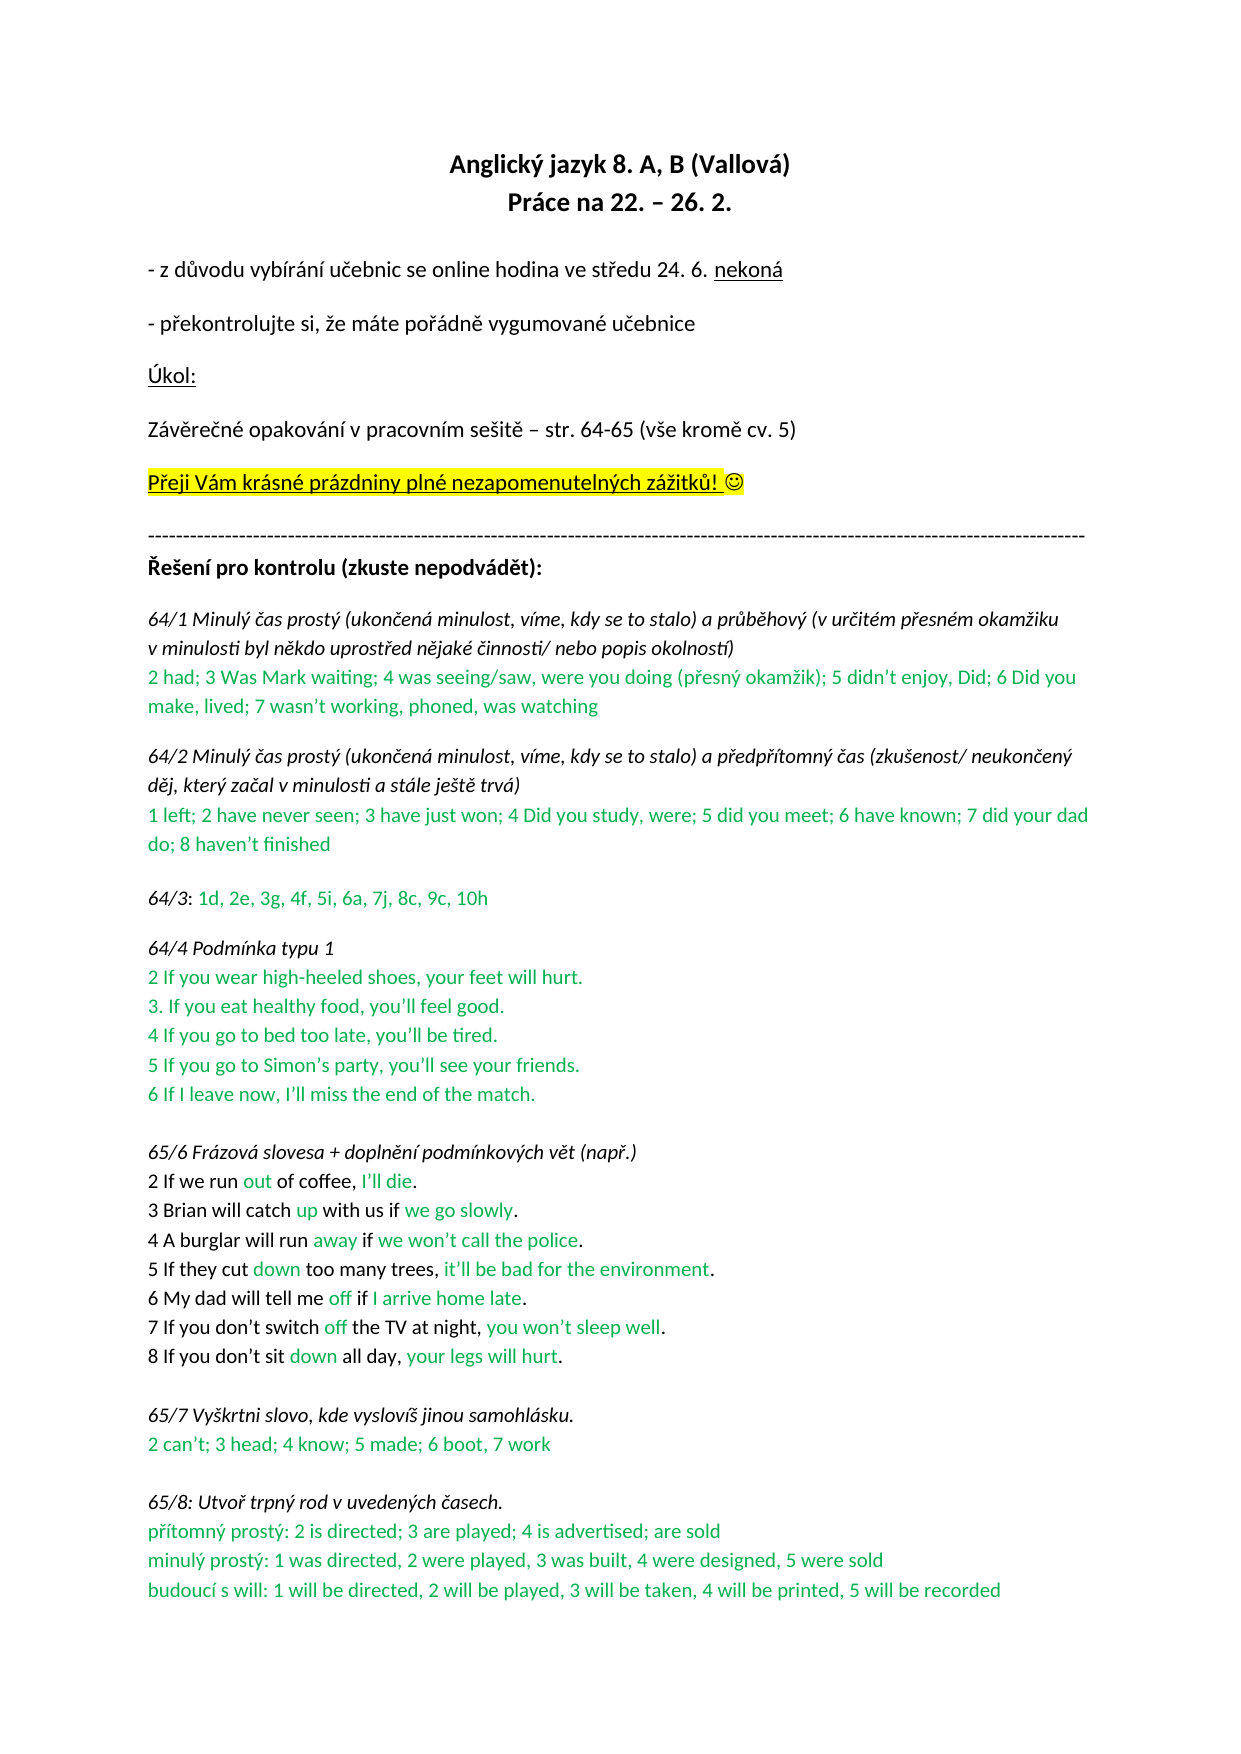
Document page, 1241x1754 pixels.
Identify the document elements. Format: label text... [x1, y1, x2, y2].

text 6 My dad will tell me off if I arrive home late. [148, 1285, 1093, 1311]
text budoucí s will: 1 will be directed, 2 will be played, 3 will be taken, 4 will be printed, 5 will be recorded [148, 1577, 1093, 1602]
text Přeji Vám krásné prázdniny plné nezapomenutelných zážitků! [724, 468, 1093, 496]
text - překontrolujte si, že máte pořádně vygumované učebnice [148, 309, 1093, 337]
text 1 left; 2 have never seen; 3 have just won; 4 Did you study, were; 5 did you meet; 6 have known; 7 did your dad do; 8 haven’t finished [148, 802, 1093, 856]
text -------------------------------------------------------------------------------------------------------------------------------------- [148, 521, 1093, 549]
text 64/2 Minulý čas prostý (ukončená minulost, víme, kdy se to stalo) a předpřítomný čas (zkušenost/ neukončený děj, který začal v minulosti a stále ještě trvá) [148, 743, 1093, 798]
text 65/8: Utvoř trpný rod v uvedených časech. [148, 1489, 1093, 1515]
text 6 If I leave now, I’ll miss the end of the match. [148, 1081, 1093, 1106]
text 65/7 Vyškrtni slovo, kde vyslovíš jinou samohlásku. [148, 1402, 1093, 1427]
text 5 If they cut down too many trees, it’ll be bad for the environment. [148, 1256, 1093, 1281]
text Řešení pro kontrolu (zkuste nepodvádět): [148, 553, 1093, 581]
text Úkol: [148, 362, 1093, 390]
text 2 If we run out of coffee, I’ll die. [148, 1168, 1093, 1194]
text 3. If you eat healthy food, you’ll feel good. [148, 993, 1093, 1019]
text 64/3: 1d, 2e, 3g, 4f, 5i, 6a, 7j, 8c, 9c, 10h [148, 885, 1093, 911]
text přítomný prostý: 2 is directed; 3 are played; 4 is advertised; are sold [148, 1518, 1093, 1544]
text 4 If you go to bed too late, you’ll be tired. [148, 1023, 1093, 1048]
text 3 Brian will catch up with us if we go slowly. [148, 1198, 1093, 1223]
text 64/4 Podmínka typu 1 [148, 935, 1093, 961]
text Závěrečné opakování v pracovním sešitě – str. 64-65 (vše kromě cv. 5) [148, 415, 1093, 443]
text 5 If you go to Simon’s party, you’ll see your friends. [148, 1052, 1093, 1077]
text - z důvodu vybírání učebnic se online hodina ve středu 24. 6. nekoná [148, 256, 1093, 284]
text 65/6 Frázová slovesa + doplnění podmínkových vět (např.) [148, 1139, 1093, 1165]
text 8 If you don’t sit down all day, your legs will hurt. [148, 1343, 1093, 1369]
text 2 can’t; 3 head; 4 know; 5 made; 6 boot, 7 work [148, 1431, 1093, 1456]
text 2 had; 3 Was Mark waiting; 4 was seeing/saw, were you doing (přesný okamžik); 5 didn’t enjoy, Did; 6 Did you make, lived; 7 wasn’t working, phoned, was watching [148, 664, 1093, 719]
text 4 A burglar will run away if we won’t call the police. [148, 1227, 1093, 1252]
text 64/1 Minulý čas prostý (ukončená minulost, víme, kdy se to stalo) a průběhový (v určitém přesném okamžiku v minulosti byl někdo uprostřed nějaké činnosti/ nebo popis okolností) [148, 606, 1093, 661]
text Anglický jazyk 8. A, B (Vallová) [148, 148, 1093, 181]
text minulý prostý: 1 was directed, 2 were played, 3 was built, 4 were designed, 5 were sold [148, 1548, 1093, 1573]
text 7 If you don’t switch off the TV at night, you won’t sleep well. [148, 1314, 1093, 1340]
text 2 If you wear high-heeled shoes, your feet will hurt. [148, 964, 1093, 990]
text Práce na 22. – 26. 2. [148, 186, 1093, 218]
